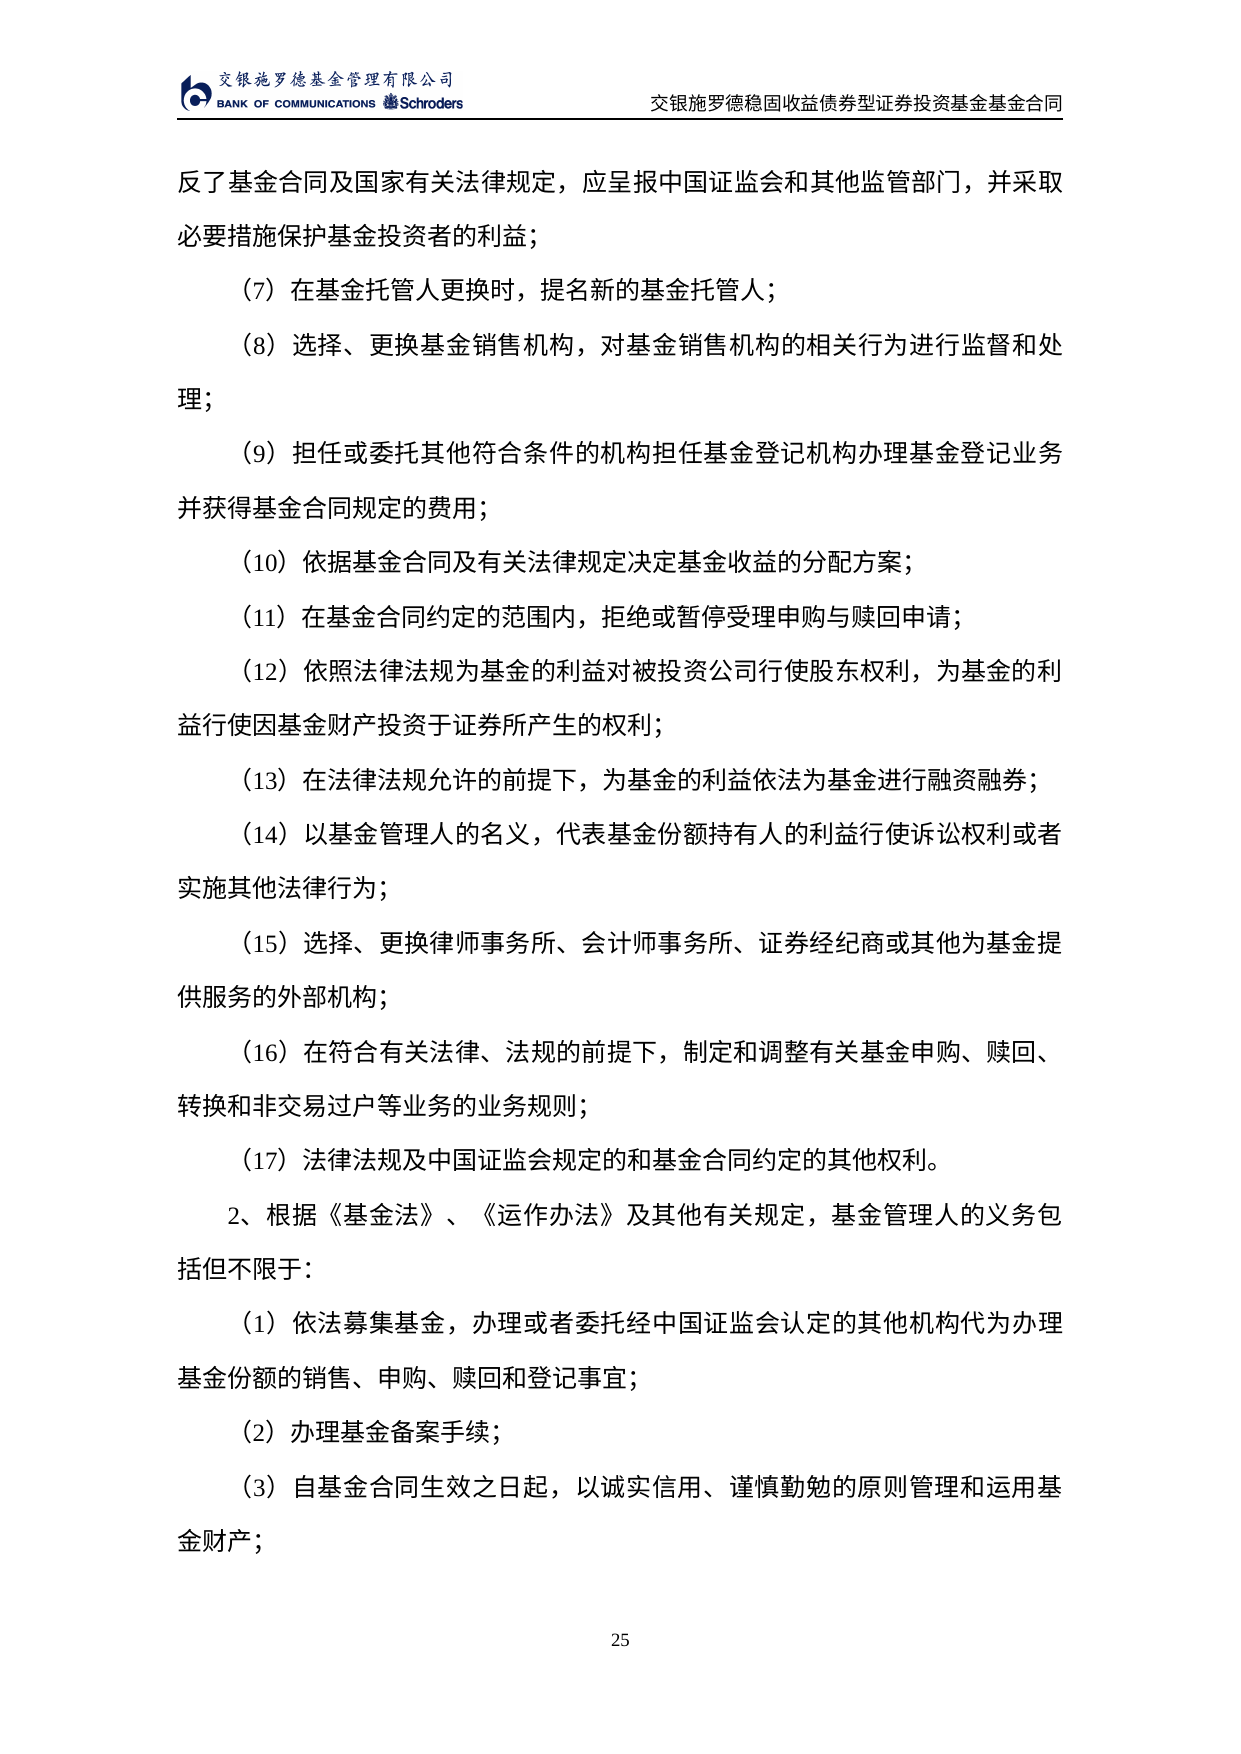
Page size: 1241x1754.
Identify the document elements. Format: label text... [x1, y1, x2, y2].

text （14）以基金管理人的名义，代表基金份额持有人的利益行使诉讼权利或者实施其他法律行为； [177, 814, 1063, 905]
picture [181, 71, 463, 111]
text （13）在法律法规允许的前提下，为基金的利益依法为基金进行融资融券； [177, 760, 1063, 796]
text （2）办理基金备案手续； [177, 1413, 1063, 1449]
text （12）依照法律法规为基金的利益对被投资公司行使股东权利，为基金的利益行使因基金财产投资于证券所产生的权利； [177, 651, 1063, 742]
text （17）法律法规及中国证监会规定的和基金合同约定的其他权利。 [177, 1141, 1063, 1177]
text （11）在基金合同约定的范围内，拒绝或暂停受理申购与赎回申请； [177, 597, 1063, 633]
text （7）在基金托管人更换时，提名新的基金托管人； [177, 271, 1063, 307]
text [177, 162, 1063, 253]
text （15）选择、更换律师事务所、会计师事务所、证券经纪商或其他为基金提供服务的外部机构； [177, 923, 1063, 1014]
text （16）在符合有关法律、法规的前提下，制定和调整有关基金申购、赎回、转换和非交易过户等业务的业务规则； [177, 1032, 1063, 1123]
text （10）依据基金合同及有关法律规定决定基金收益的分配方案； [177, 543, 1063, 579]
text （8）选择、更换基金销售机构，对基金销售机构的相关行为进行监督和处理； [177, 325, 1063, 416]
text （1）依法募集基金，办理或者委托经中国证监会认定的其他机构代为办理基金份额的销售、申购、赎回和登记事宜； [177, 1304, 1063, 1394]
text 2、根据《基金法》、《运作办法》及其他有关规定，基金管理人的义务包括但不限于： [177, 1195, 1063, 1286]
text （3）自基金合同生效之日起，以诚实信用、谨慎勤勉的原则管理和运用基金财产； [177, 1467, 1063, 1558]
text （9）担任或委托其他符合条件的机构担任基金登记机构办理基金登记业务并获得基金合同规定的费用； [177, 434, 1063, 524]
